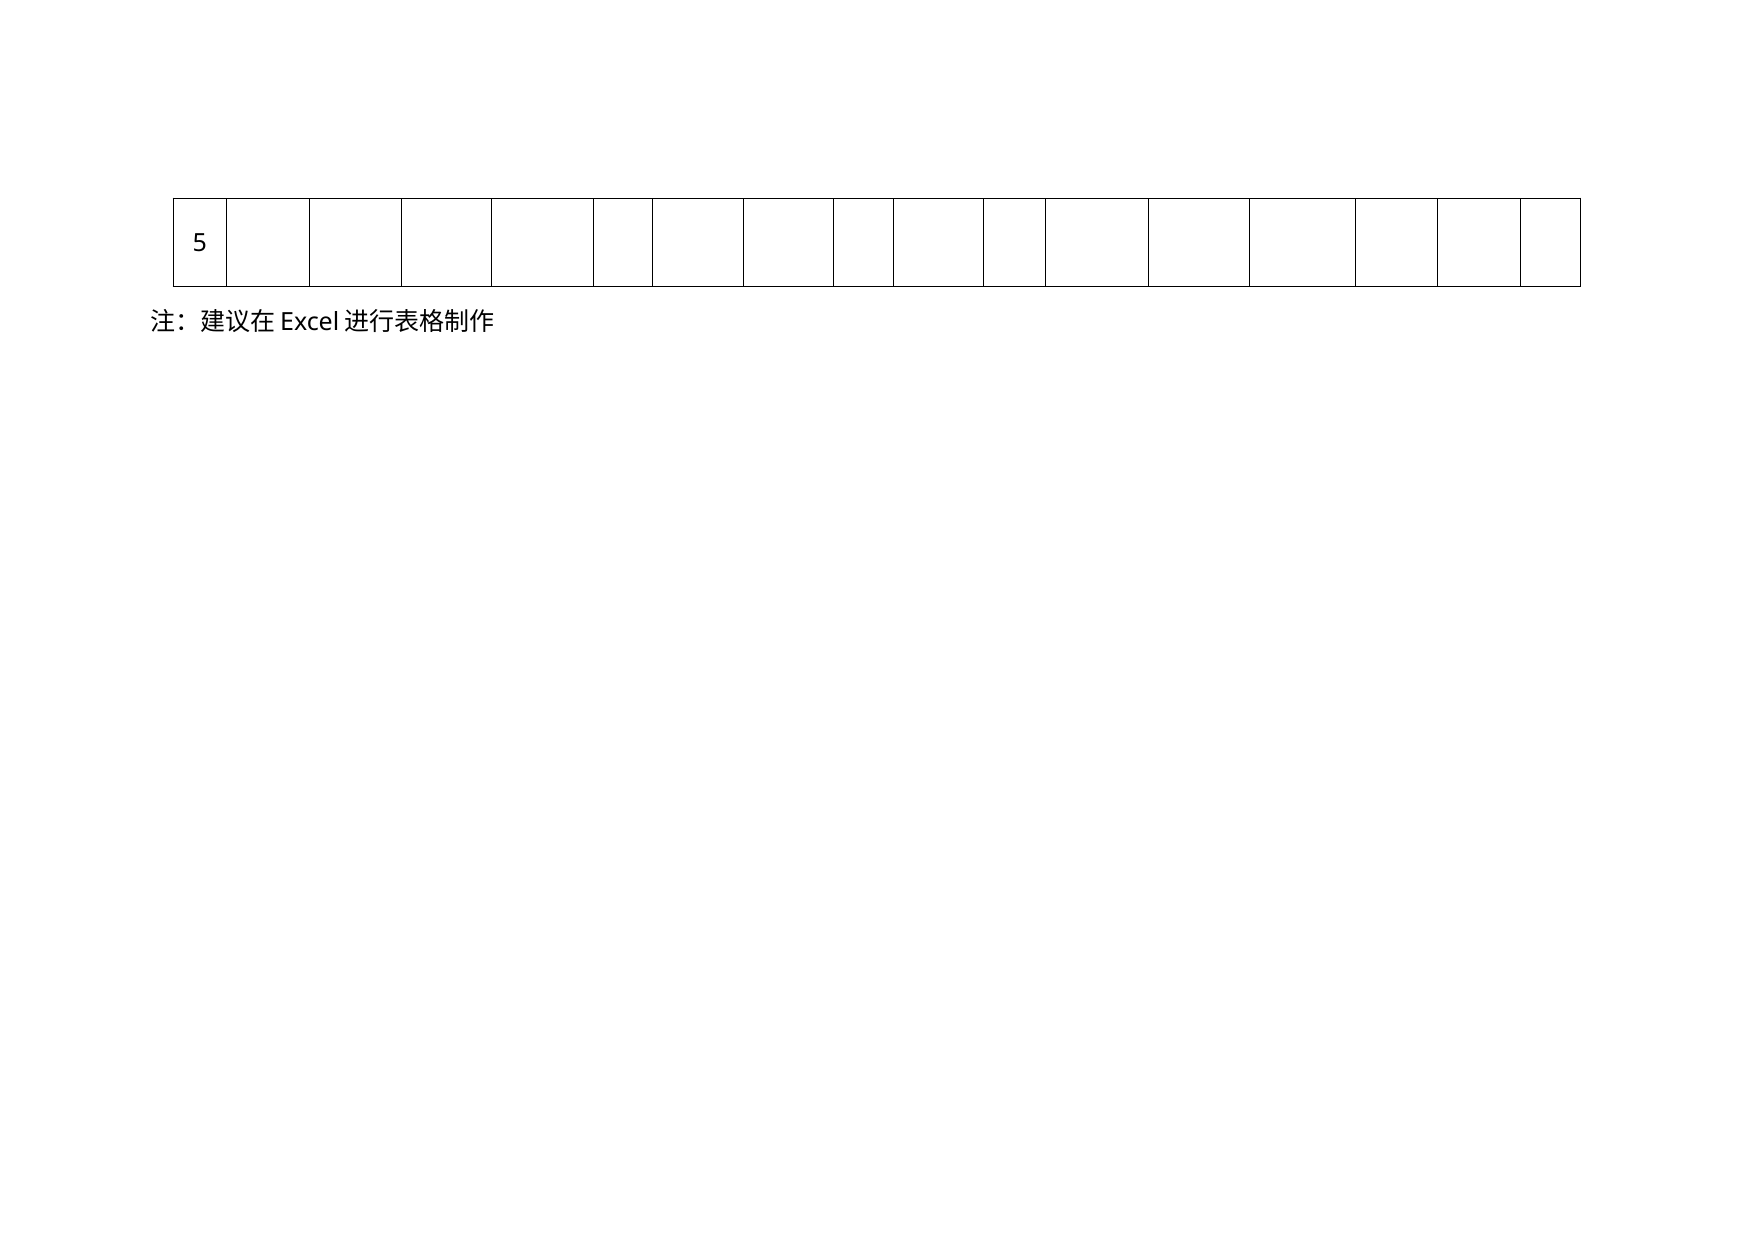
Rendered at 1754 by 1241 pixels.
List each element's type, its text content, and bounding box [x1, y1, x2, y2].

table_cell [310, 199, 401, 286]
table_cell [984, 199, 1045, 286]
table_cell [227, 199, 309, 286]
table_cell [1149, 199, 1249, 286]
table_cell 5 [174, 199, 226, 286]
table_cell [594, 199, 652, 286]
text 注：建议在Excel进行表格制作 [150, 287, 1604, 352]
table_cell [1521, 199, 1580, 286]
table_cell [834, 199, 893, 286]
table_cell [402, 199, 491, 286]
table_cell [1250, 199, 1355, 286]
table_cell [1046, 199, 1148, 286]
table_cell [653, 199, 743, 286]
table_cell [744, 199, 833, 286]
table_cell [492, 199, 593, 286]
table_cell [894, 199, 983, 286]
table_cell [1356, 199, 1437, 286]
table_cell [1438, 199, 1520, 286]
